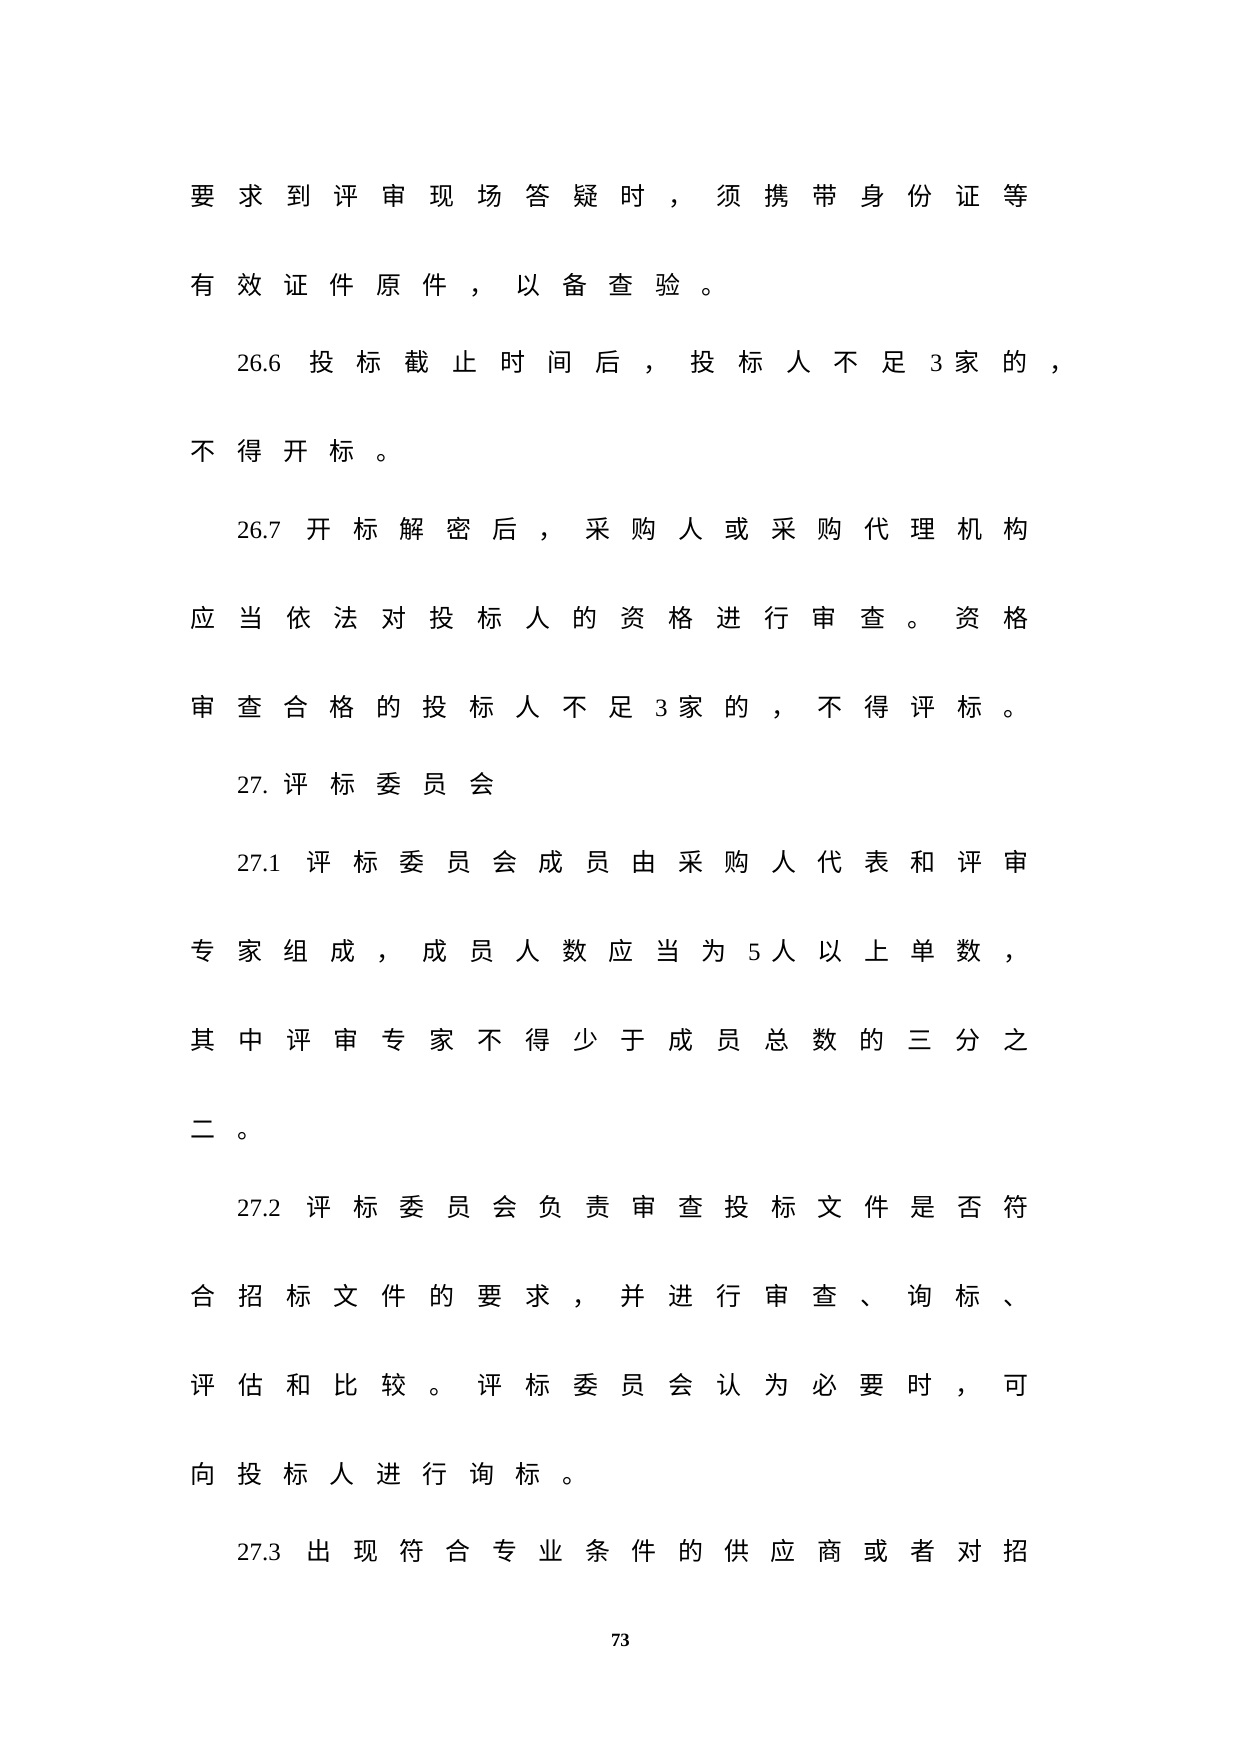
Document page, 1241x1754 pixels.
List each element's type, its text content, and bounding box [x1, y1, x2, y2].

text 27.1 评标委员会成员由采购人代表和评审专家组成，成员人数应当为5人以上单数，其中评审专家不得少于成员总数的三分之二。 [190, 831, 1050, 1157]
text 26.6 投标截止时间后，投标人不足3家的，不得开标。 [190, 331, 1050, 479]
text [190, 1520, 1050, 1579]
text 27. 评标委员会 [190, 753, 1050, 813]
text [190, 164, 1050, 313]
text 27.2 评标委员会负责审查投标文件是否符合招标文件的要求，并进行审查、询标、评估和比较。评标委员会认为必要时，可向投标人进行询标。 [190, 1175, 1050, 1502]
text 26.7 开标解密后，采购人或采购代理机构应当依法对投标人的资格进行审查。资格审查合格的投标人不足3家的，不得评标。 [190, 498, 1050, 735]
